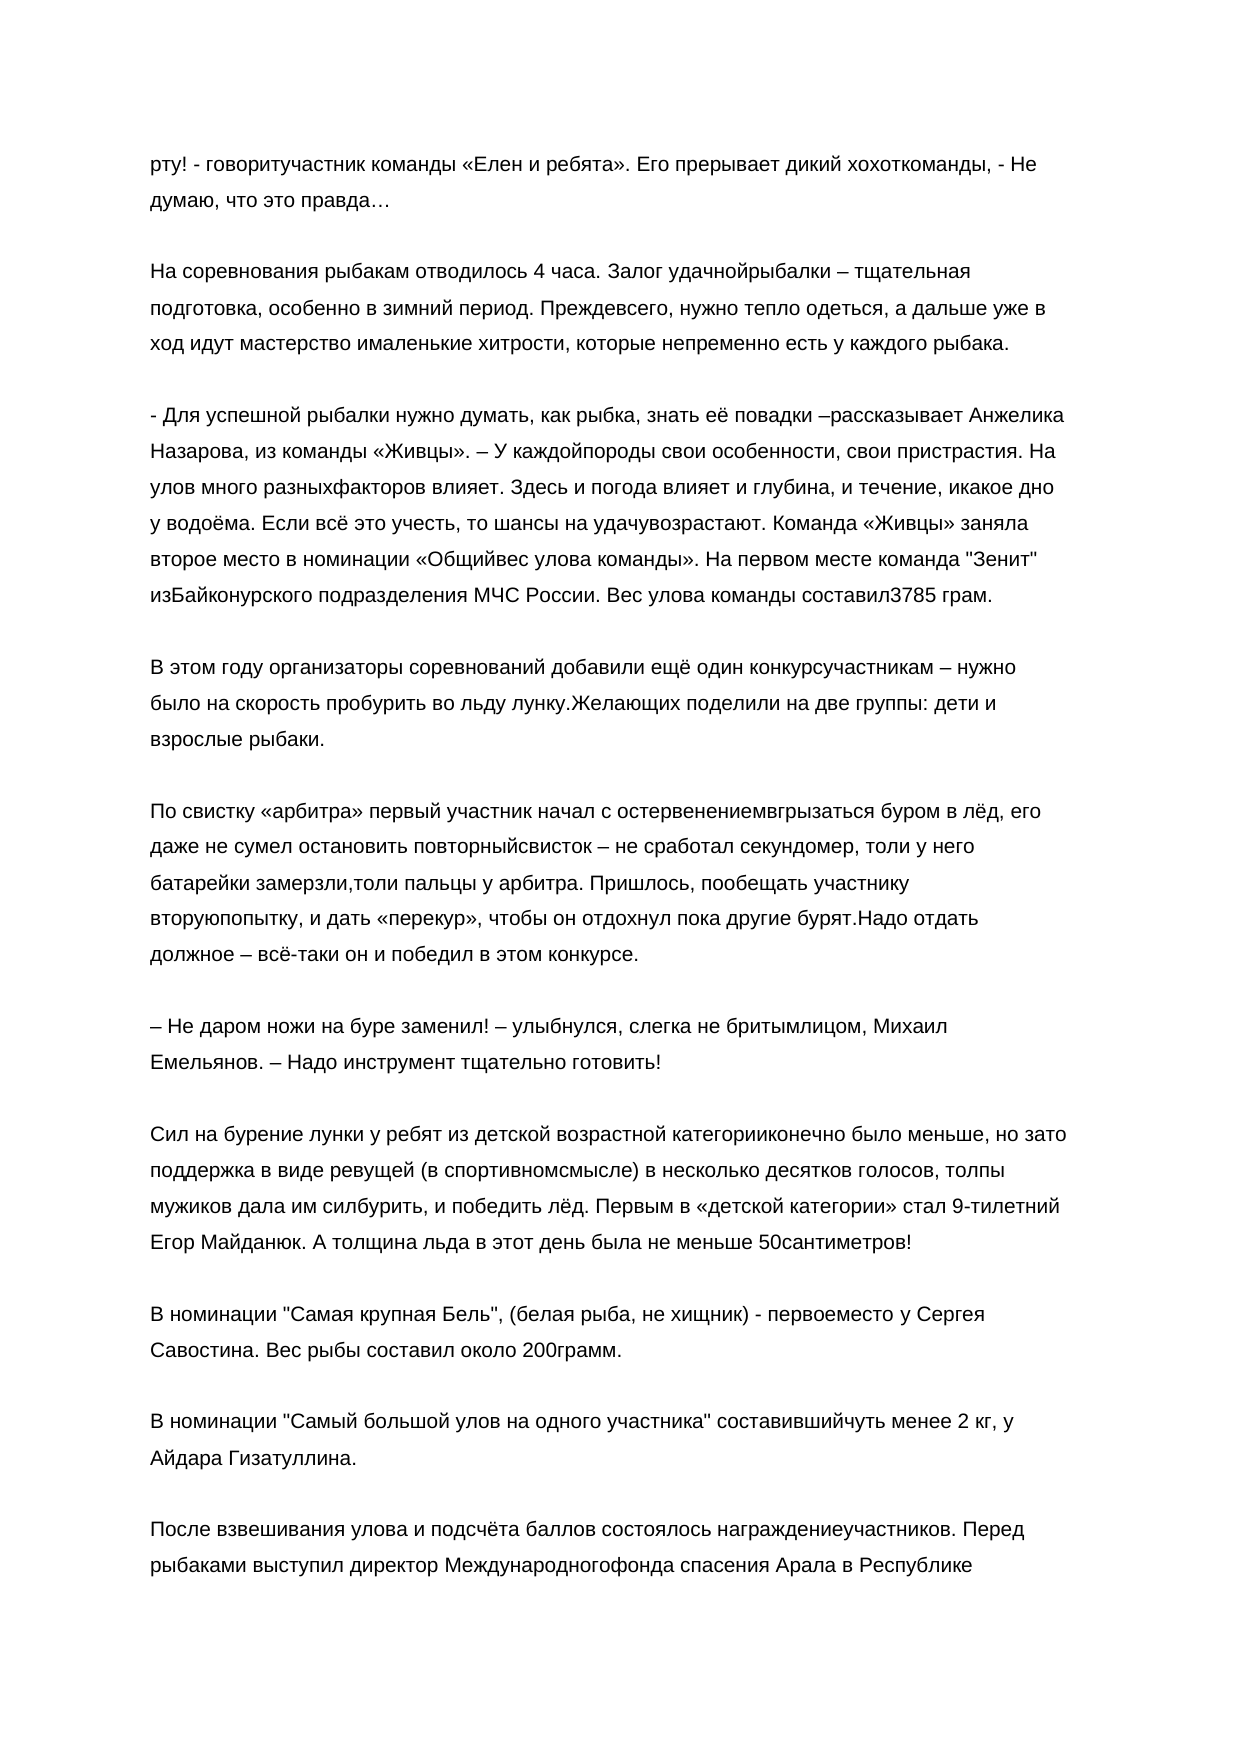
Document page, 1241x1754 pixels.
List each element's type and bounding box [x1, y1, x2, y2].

table_cell [140, 150, 1078, 1577]
